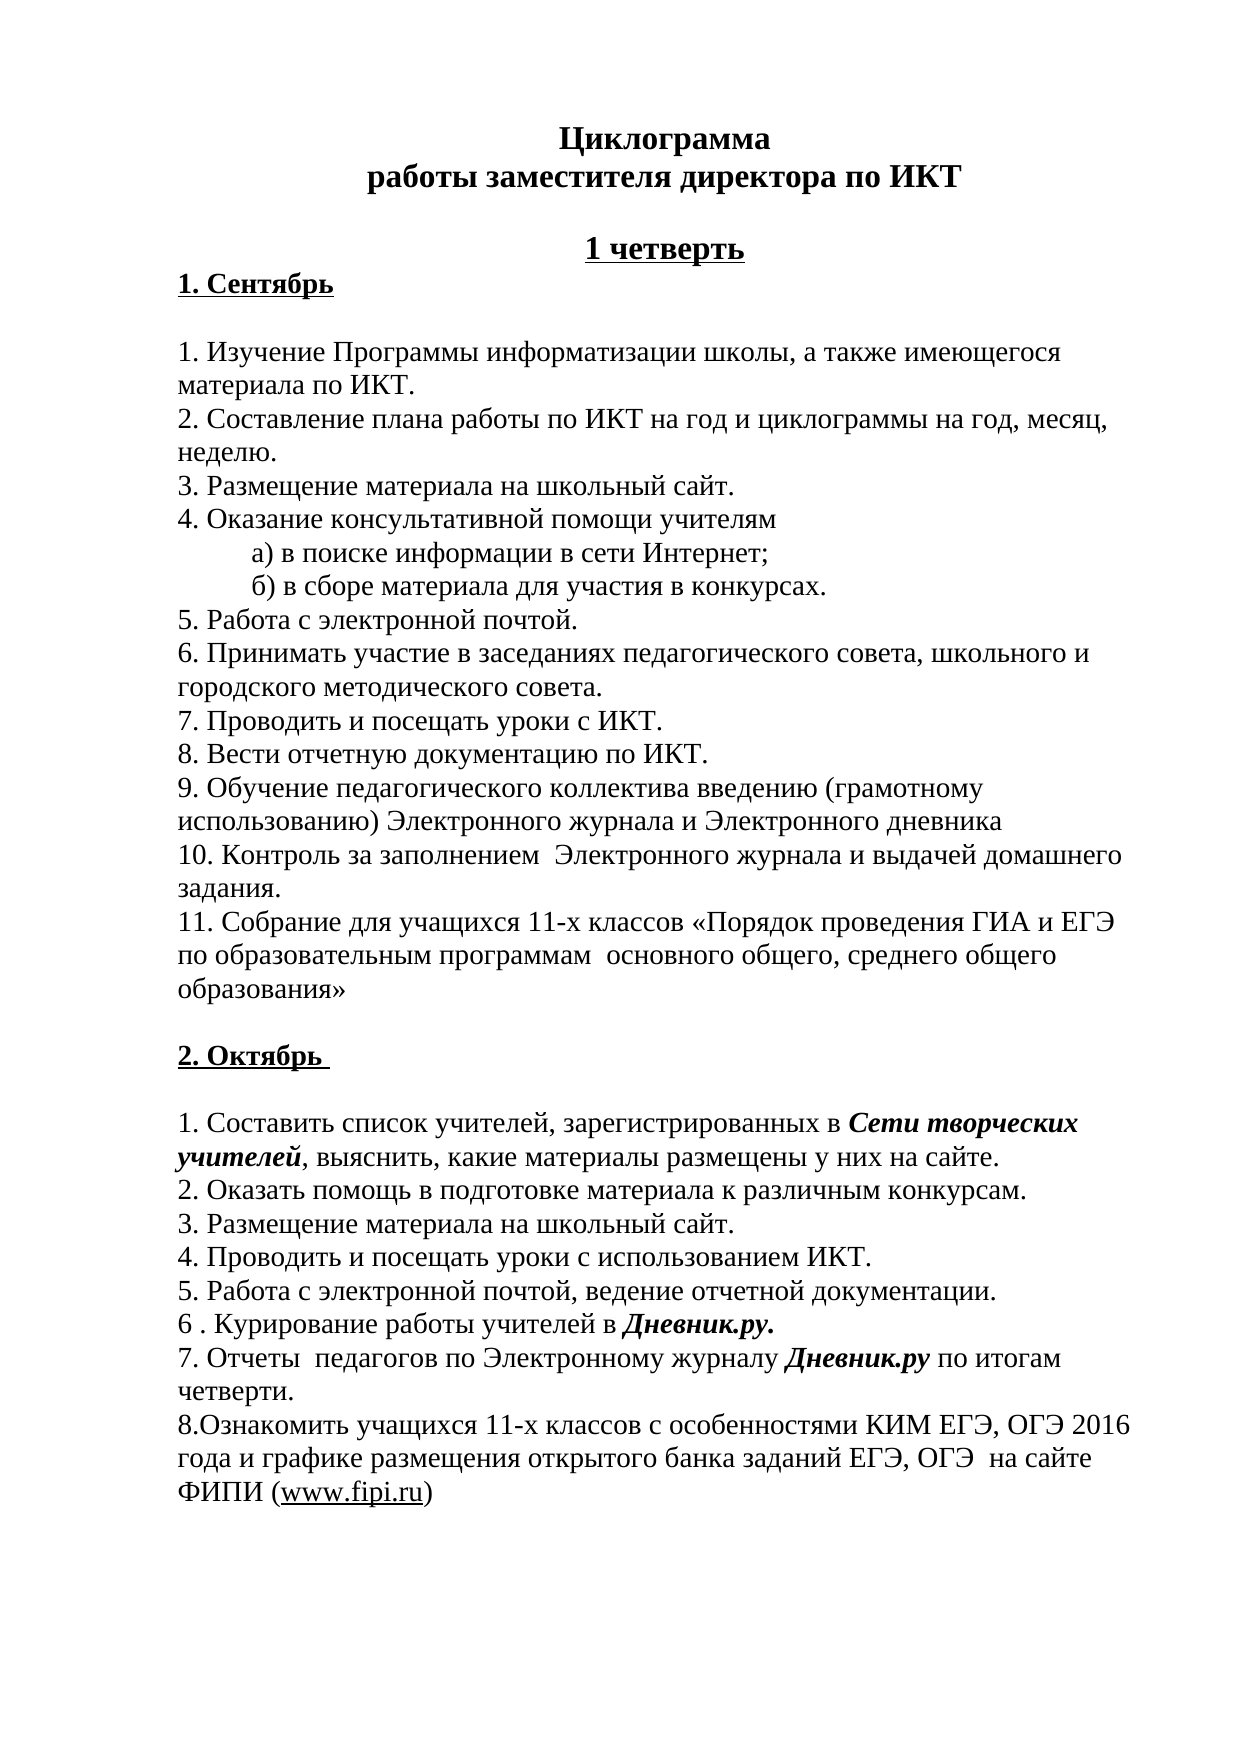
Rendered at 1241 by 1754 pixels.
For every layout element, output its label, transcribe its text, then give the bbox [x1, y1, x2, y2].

text а) в поиске информации в сети Интернет; [251, 535, 1152, 568]
text б) в сборе материала для участия в конкурсах. [251, 568, 1152, 602]
text 4. Проводить и посещать уроки с использованием ИКТ. [177, 1239, 1152, 1273]
text 3. Размещение материала на школьный сайт. [177, 468, 1152, 501]
text 1. Составить список учителей, зарегистрированных в Сети творческих учителей, выяснить, какие материалы размещены у них на сайте. [177, 1105, 1152, 1172]
text 2. Составление плана работы по ИКТ на год и циклограммы на год, месяц, неделю. [177, 401, 1152, 468]
text работы заместителя директора по ИКТ [177, 156, 1152, 195]
text 5. Работа с электронной почтой. [177, 602, 1152, 636]
text 8.Ознакомить учащихся 11-х классов с особенностями КИМ ЕГЭ, ОГЭ 2016 года и графике размещения открытого банка заданий ЕГЭ, ОГЭ на сайте ФИПИ (www.fipi.ru) [177, 1407, 1152, 1508]
text 1. Сентябрь [177, 267, 1152, 300]
text 8. Вести отчетную документацию по ИКТ. [177, 736, 1152, 770]
text 2. Октябрь [177, 1038, 1152, 1072]
text 9. Обучение педагогического коллектива введению (грамотному использованию) Электронного журнала и Электронного дневника [177, 770, 1152, 837]
text 10. Контроль за заполнением Электронного журнала и выдачей домашнего задания. [177, 837, 1152, 904]
text Циклограмма [177, 118, 1152, 156]
text 7. Отчеты педагогов по Электронному журналу Дневник.ру по итогам четверти. [177, 1340, 1152, 1407]
text 1 четверть [177, 228, 1152, 267]
text 1. Изучение Программы информатизации школы, а также имеющегося материала по ИКТ. [177, 334, 1152, 401]
text 2. Оказать помощь в подготовке материала к различным конкурсам. [177, 1172, 1152, 1206]
text 7. Проводить и посещать уроки с ИКТ. [177, 703, 1152, 736]
text 3. Размещение материала на школьный сайт. [177, 1206, 1152, 1239]
text 11. Собрание для учащихся 11-х классов «Порядок проведения ГИА и ЕГЭ по образовательным программам основного общего, среднего общего образования» [177, 904, 1152, 1004]
text 6. Принимать участие в заседаниях педагогического совета, школьного и городского методического совета. [177, 636, 1152, 703]
text 4. Оказание консультативной помощи учителям [177, 501, 1152, 535]
text 6 . Курирование работы учителей в Дневник.ру. [177, 1306, 1152, 1340]
text 5. Работа с электронной почтой, ведение отчетной документации. [177, 1273, 1152, 1306]
